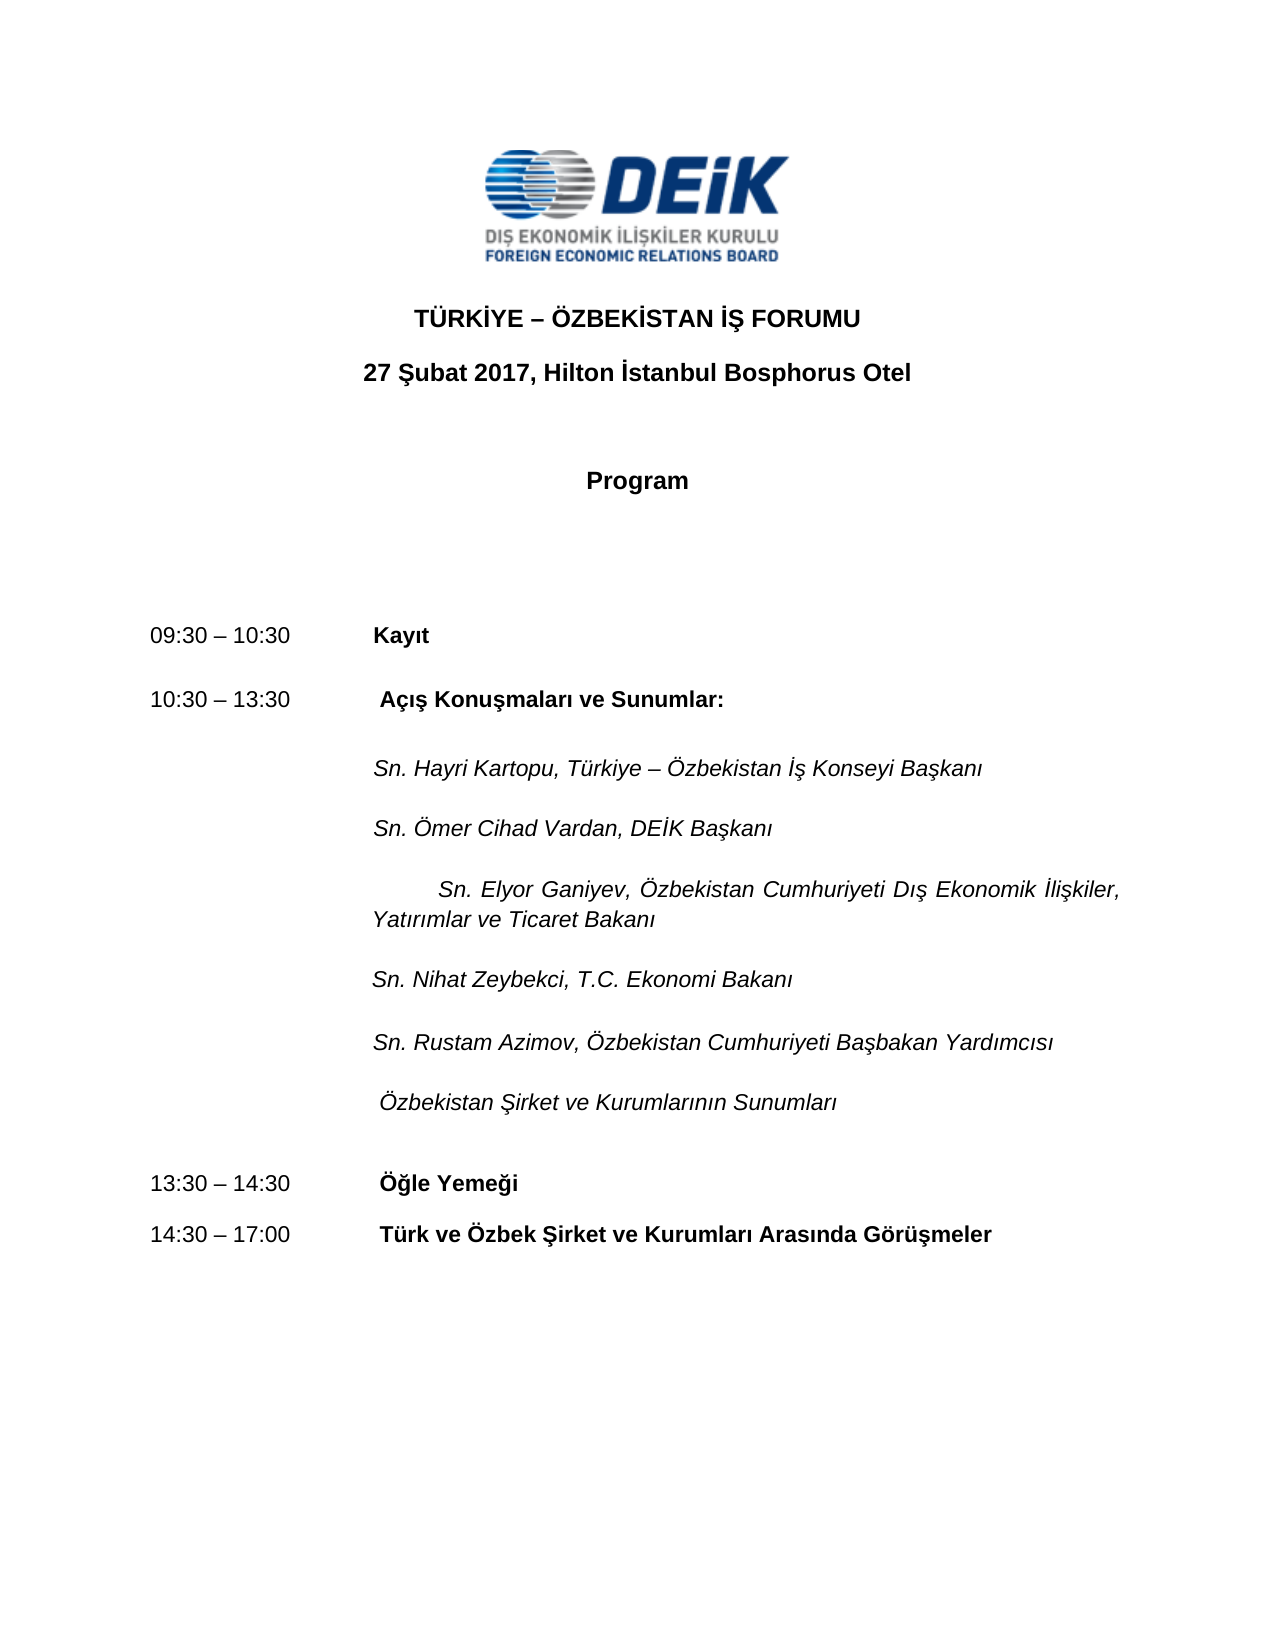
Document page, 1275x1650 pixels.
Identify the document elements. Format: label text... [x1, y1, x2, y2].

text 10:30 – 13:30 Açış Konuşmaları ve Sunumlar: [150, 686, 1125, 713]
text 27 Şubat 2017, Hilton İstanbul Bosphorus Otel [150, 358, 1125, 387]
text Sn. Elyor Ganiyev, Özbekistan Cumhuriyeti Dış Ekonomik İlişkiler, Yatırımlar ve Ticaret Bakanı [150, 876, 1125, 932]
text 14:30 – 17:00 Türk ve Özbek Şirket ve Kurumları Arasında Görüşmeler [150, 1221, 1125, 1248]
text Sn. Ömer Cihad Vardan, DEİK Başkanı [150, 815, 1125, 842]
text Sn. Hayri Kartopu, Türkiye – Özbekistan İş Konseyi Başkanı [150, 755, 1125, 781]
text Özbekistan Şirket ve Kurumlarının Sunumları [150, 1089, 1125, 1116]
text Sn. Nihat Zeybekci, T.C. Ekonomi Bakanı [150, 936, 1125, 993]
text 13:30 – 14:30 Öğle Yemeği [150, 1170, 1125, 1197]
text Sn. Rustam Azimov, Özbekistan Cumhuriyeti Başbakan Yardımcısı [150, 1029, 1125, 1055]
text Program [150, 466, 1125, 495]
text 09:30 – 10:30 Kayıt [150, 622, 1125, 648]
text TÜRKİYE – ÖZBEKİSTAN İŞ FORUMU [150, 150, 1125, 333]
picture [481, 150, 794, 268]
